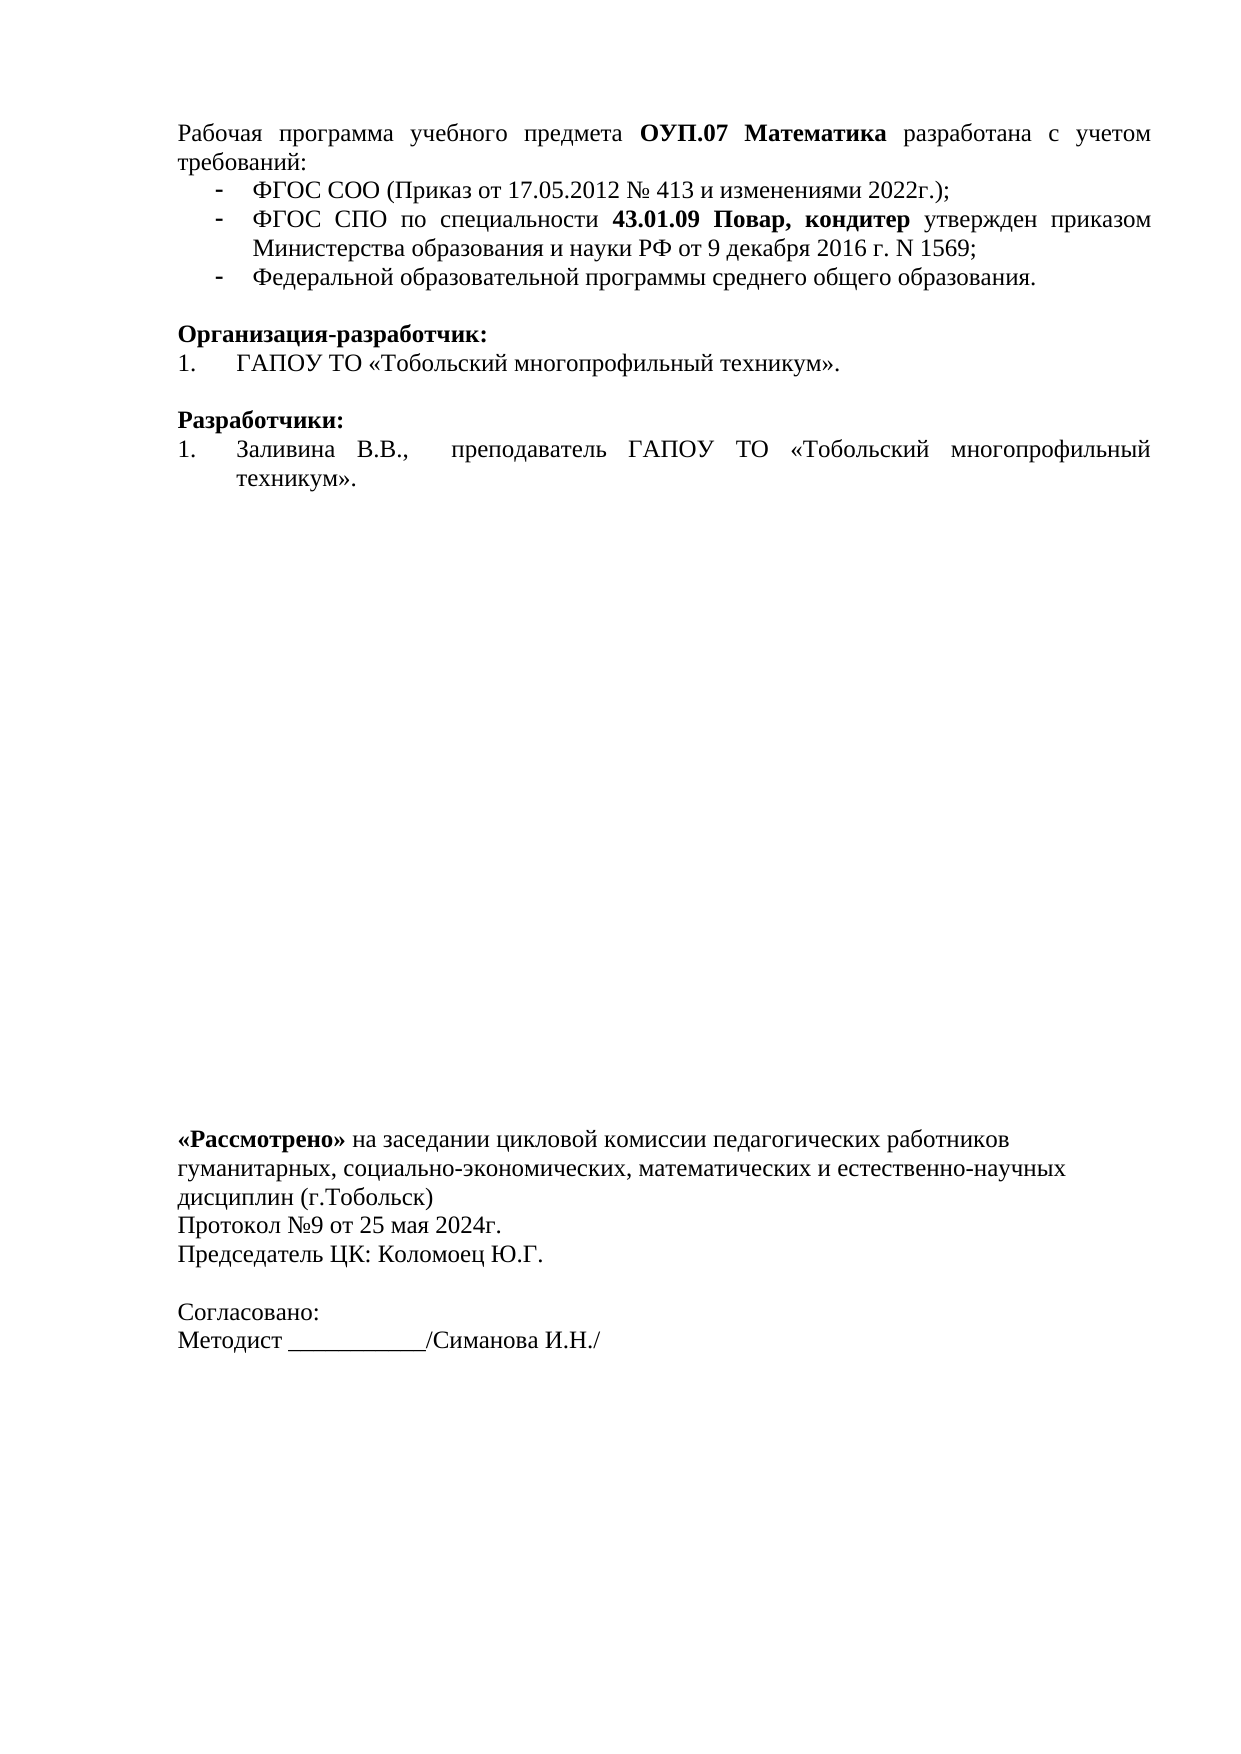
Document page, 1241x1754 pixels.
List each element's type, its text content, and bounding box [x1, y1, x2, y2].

list Заливина В.В., преподаватель ГАПОУ ТО «Тобольский многопрофильный техникум». [177, 434, 1152, 492]
text Согласовано: [177, 1297, 1152, 1326]
text Рабочая программа учебного предмета ОУП.07 Математика разработана с учетом требований: [177, 118, 1152, 176]
text Методист ___________/Симанова И.Н./ [177, 1326, 1152, 1354]
text Организация-разработчик: [177, 319, 1152, 348]
text «Рассмотрено» на заседании цикловой комиссии педагогических работников гуманитарных, социально-экономических, математических и естественно-научных дисциплин (г.Тобольск) Протокол №9 от 25 мая 2024г. Председатель ЦК: Коломоец Ю.Г. [177, 1124, 1152, 1268]
list Федеральной образовательной программы среднего общего образования. [215, 262, 1152, 291]
text Разработчики: [177, 406, 1152, 434]
list ФГОС СОО (Приказ от 17.05.2012 № 413 и изменениями 2022г.); [215, 176, 1152, 204]
list ГАПОУ ТО «Тобольский многопрофильный техникум». [177, 348, 1152, 377]
list ФГОС СПО по специальности 43.01.09 Повар, кондитер утвержден приказом Министерства образования и науки РФ от 9 декабря 2016 г. N 1569; [215, 204, 1152, 262]
